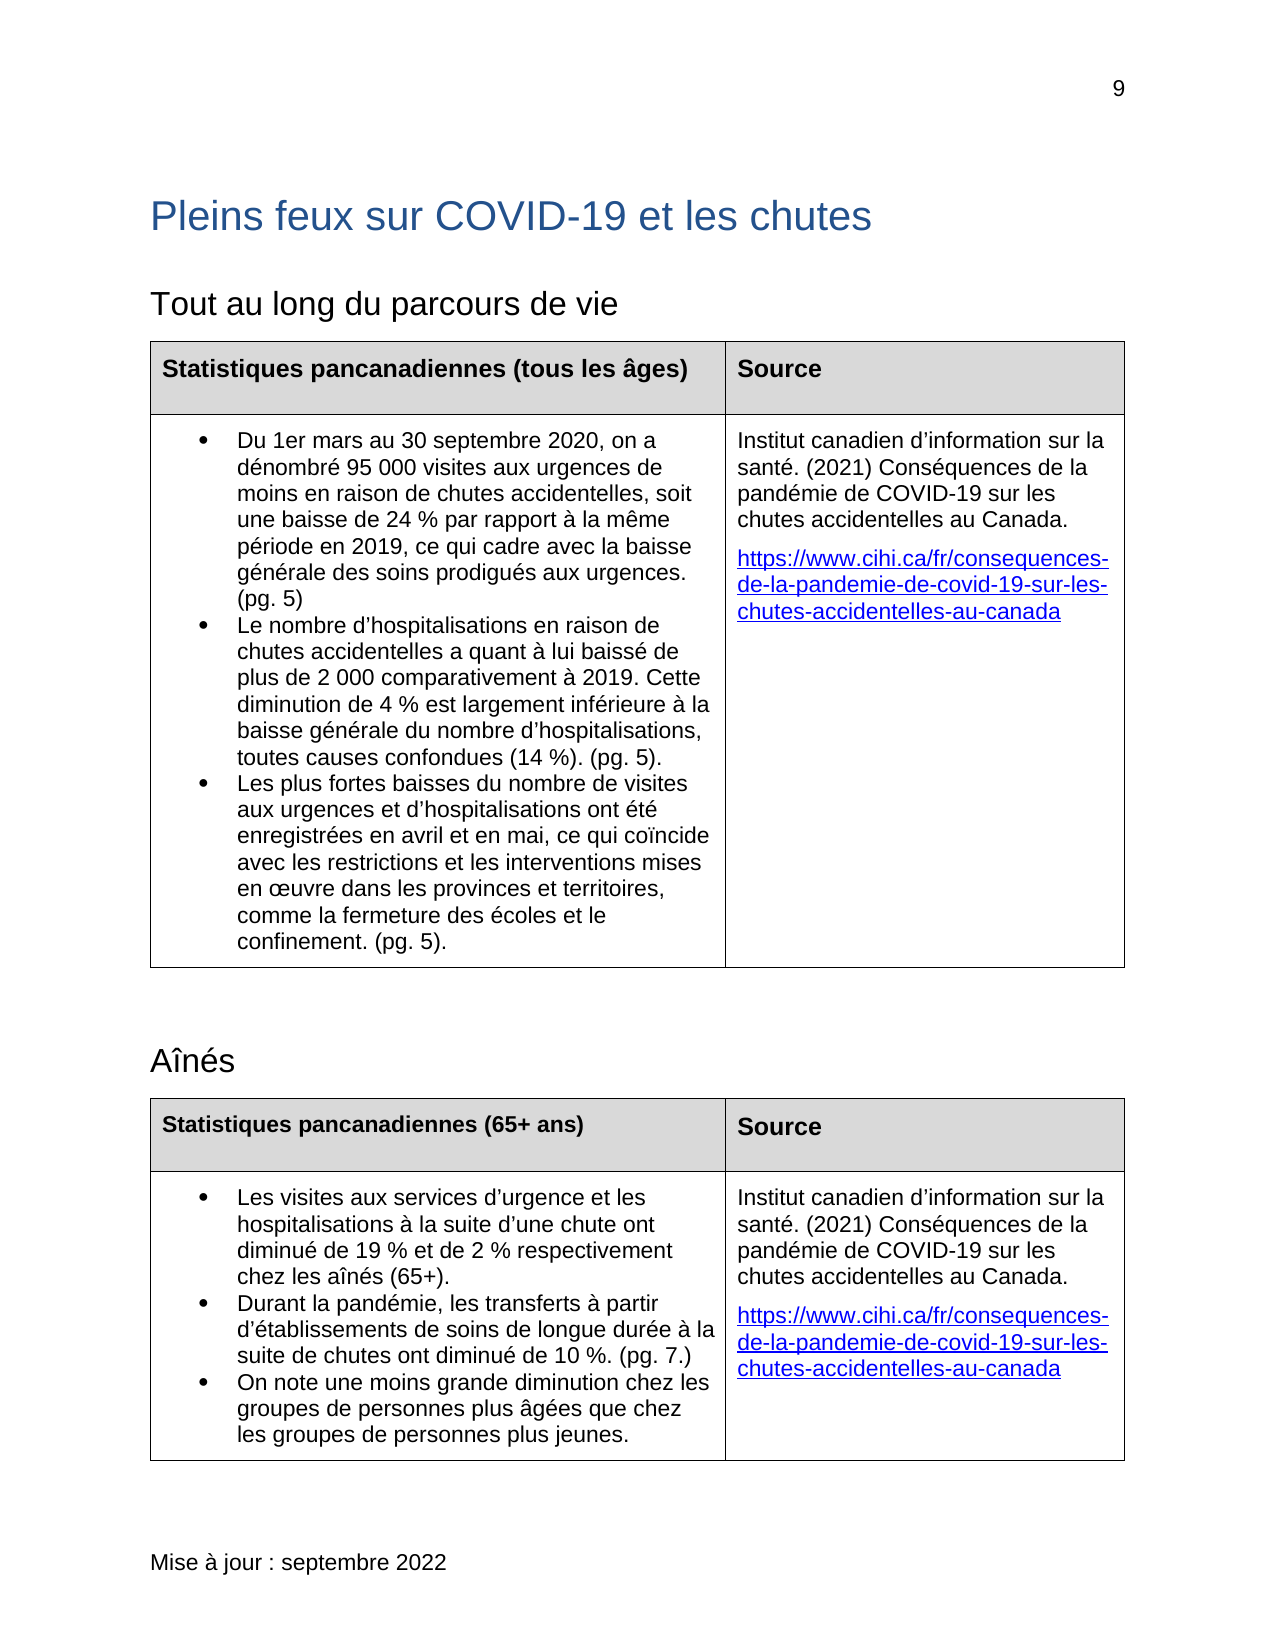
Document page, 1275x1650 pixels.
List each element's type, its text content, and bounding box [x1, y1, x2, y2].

subtitle Tout au long du parcours de vie [150, 284, 1125, 323]
table_cell Les visites aux services d’urgence et les hospitalisations à la suite d’une chute ont diminué de 19 % et de 2 % respectivement chez les aînés (65+). Durant la pandémie, les transferts à partir d’établissements de soins de longue durée à la suite de chutes ont diminué de 10 %. (pg. 7.) On note une moins grande diminution chez les groupes de personnes plus âgées que chez les groupes de personnes plus jeunes. [151, 1172, 725, 1460]
table_header Source [726, 342, 1124, 414]
table_cell Du 1er mars au 30 septembre 2020, on a dénombré 95 000 visites aux urgences de moins en raison de chutes accidentelles, soit une baisse de 24 % par rapport à la même période en 2019, ce qui cadre avec la baisse générale des soins prodigués aux urgences. (pg. 5) Le nombre d’hospitalisations en raison de chutes accidentelles a quant à lui baissé de plus de 2 000 comparativement à 2019. Cette diminution de 4 % est largement inférieure à la baisse générale du nombre d’hospitalisations, toutes causes confondues (14 %). (pg. 5). Les plus fortes baisses du nombre de visites aux urgences et d’hospitalisations ont été enregistrées en avril et en mai, ce qui coïncide avec les restrictions et les interventions mises en œuvre dans les provinces et territoires, comme la fermeture des écoles et le confinement. (pg. 5). [151, 415, 725, 967]
table_header Statistiques pancanadiennes (tous les âges) [151, 342, 725, 414]
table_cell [726, 1172, 1124, 1460]
table_header Source [726, 1099, 1124, 1171]
subtitle Pleins feux sur COVID-19 et les chutes [150, 192, 1125, 239]
table_header Statistiques pancanadiennes (65+ ans) [151, 1099, 725, 1171]
subtitle Aînés [150, 1041, 1125, 1080]
